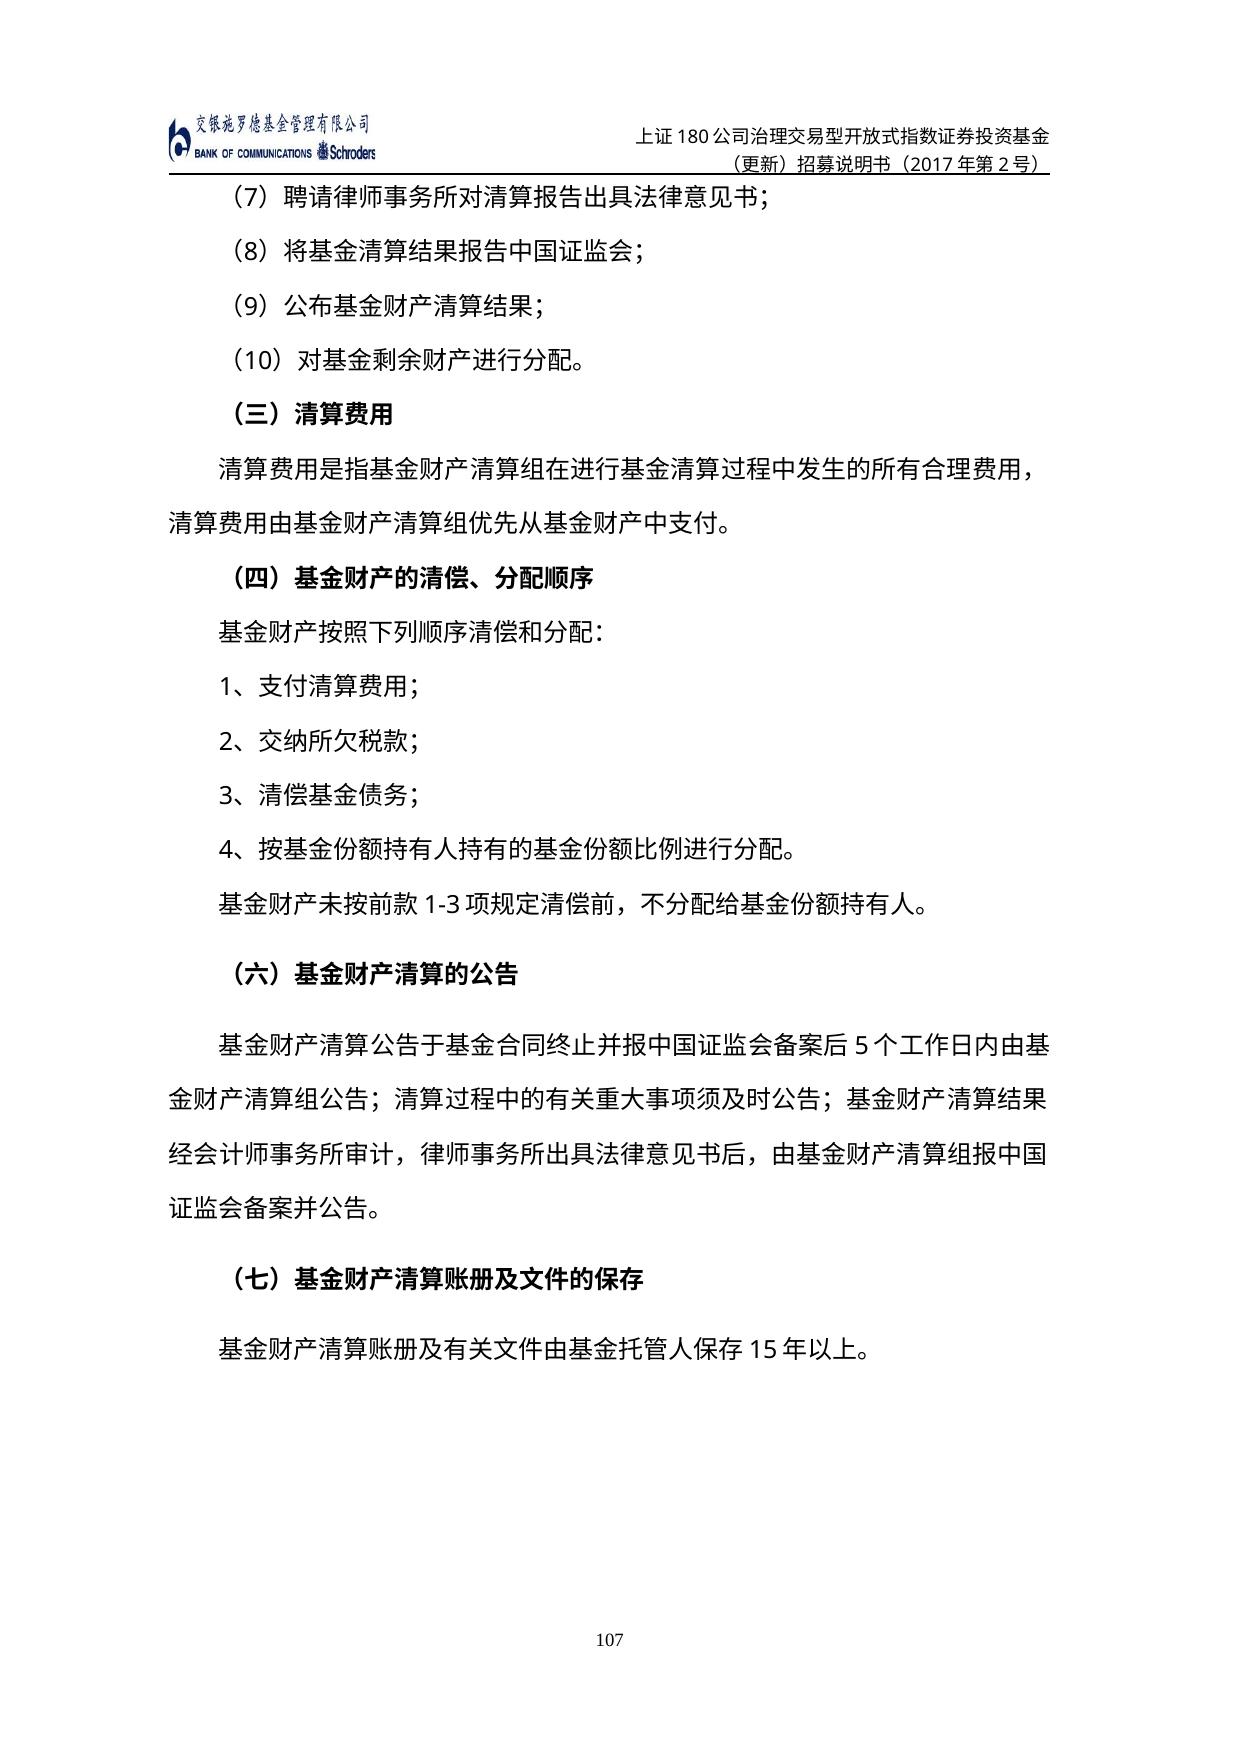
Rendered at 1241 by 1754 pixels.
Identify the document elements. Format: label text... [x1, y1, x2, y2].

text 基金财产清算账册及有关文件由基金托管人保存15年以上。 [169, 1330, 1050, 1366]
text 1、支付清算费用； [169, 667, 1050, 703]
text （9）公布基金财产清算结果； [169, 286, 1050, 322]
text 3、清偿基金债务； [169, 776, 1050, 812]
text 基金财产清算公告于基金合同终止并报中国证监会备案后5个工作日内由基金财产清算组公告；清算过程中的有关重大事项须及时公告；基金财产清算结果经会计师事务所审计，律师事务所出具法律意见书后，由基金财产清算组报中国证监会备案并公告。 [169, 1026, 1050, 1225]
text 2、交纳所欠税款； [169, 721, 1050, 757]
text 基金财产未按前款1-3项规定清偿前，不分配给基金份额持有人。 [169, 884, 1050, 921]
text （四）基金财产的清偿、分配顺序 [169, 558, 1050, 594]
text （7）聘请律师事务所对清算报告出具法律意见书； [169, 177, 1050, 214]
text （六）基金财产清算的公告 [169, 955, 1050, 991]
text （10）对基金剩余财产进行分配。 [169, 341, 1050, 377]
picture [168, 113, 375, 162]
text 清算费用是指基金财产清算组在进行基金清算过程中发生的所有合理费用，清算费用由基金财产清算组优先从基金财产中支付。 [169, 449, 1050, 540]
text 4、按基金份额持有人持有的基金份额比例进行分配。 [169, 830, 1050, 866]
text 基金财产按照下列顺序清偿和分配： [169, 612, 1050, 649]
text （8）将基金清算结果报告中国证监会； [169, 232, 1050, 268]
text （七）基金财产清算账册及文件的保存 [169, 1259, 1050, 1296]
text （三）清算费用 [169, 395, 1050, 431]
